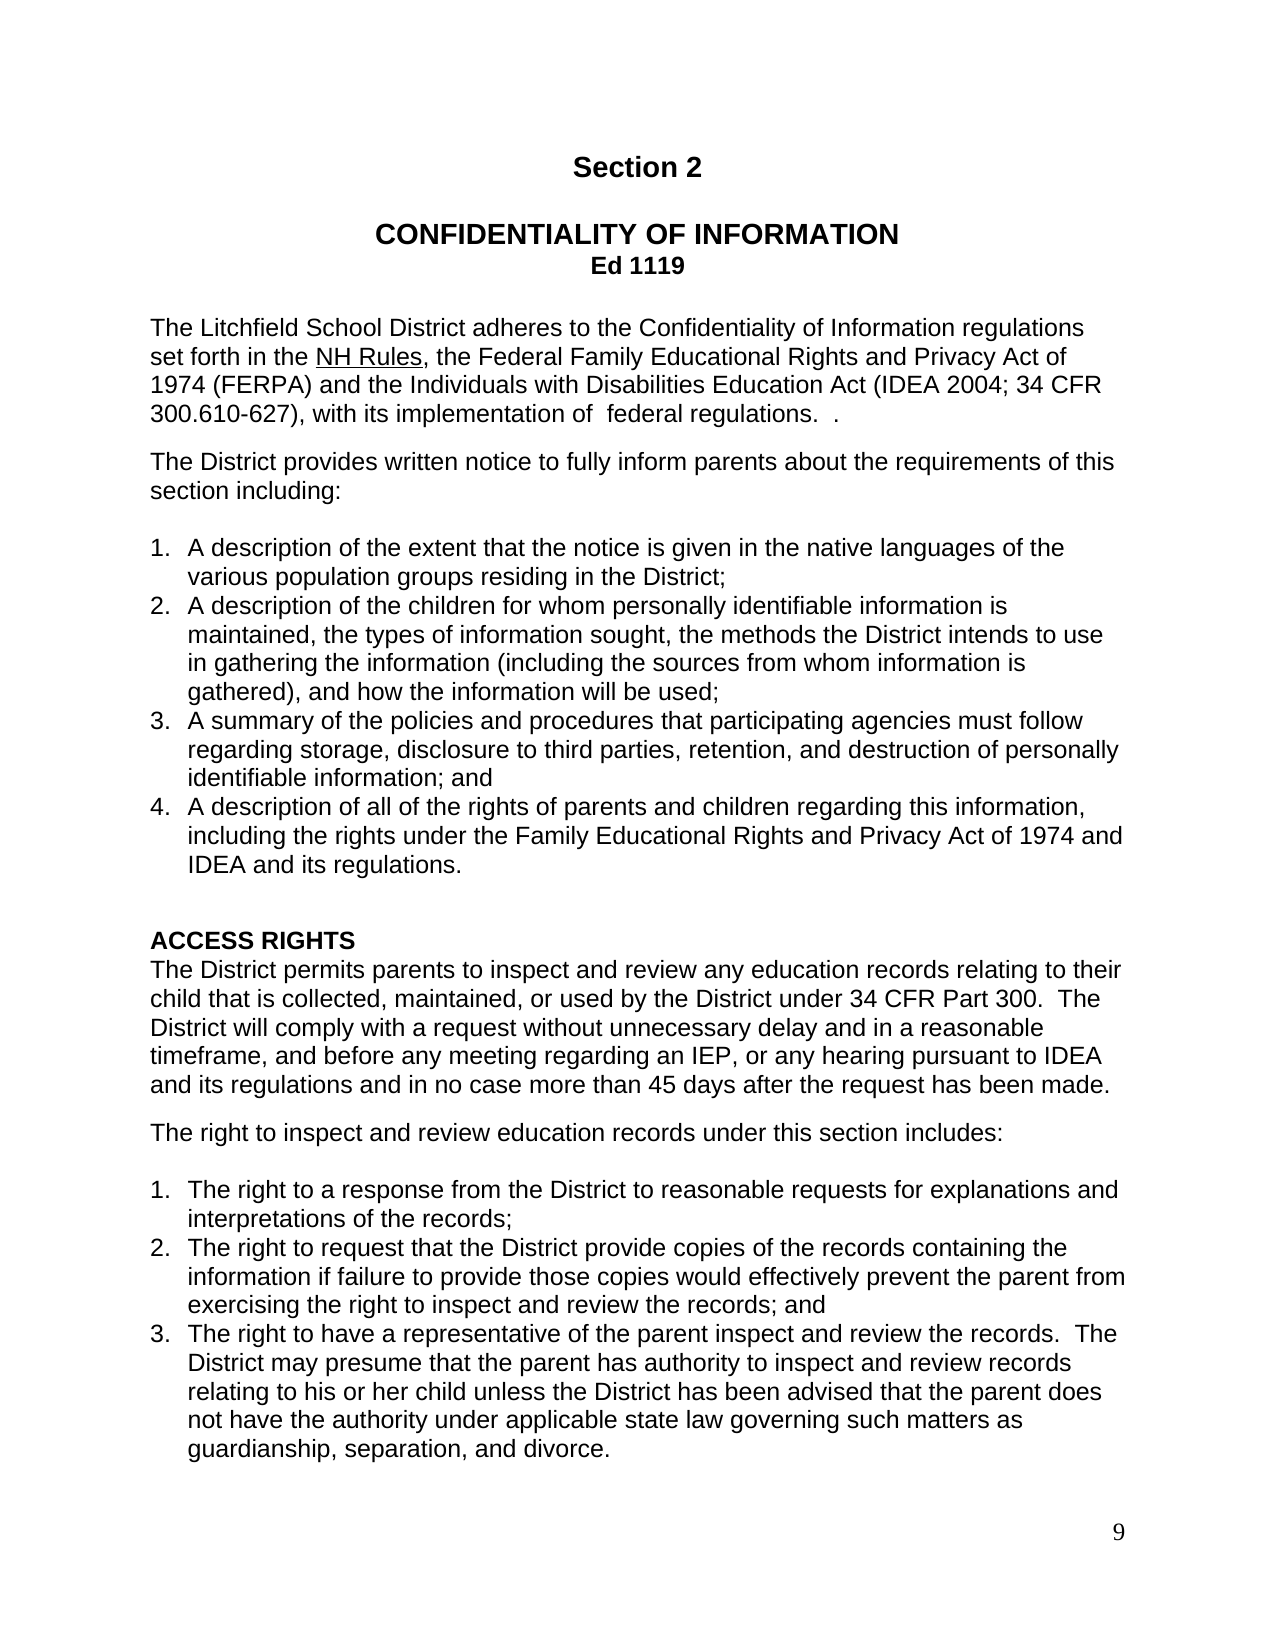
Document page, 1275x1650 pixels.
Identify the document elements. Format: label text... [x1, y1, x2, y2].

text The right to inspect and review education records under this section includes: [150, 1118, 1134, 1147]
list A description of all of the rights of parents and children regarding this information, including the rights under the Family Educational Rights and Privacy Act of 1974 and IDEA and its regulations. [150, 792, 1125, 878]
text The District provides written notice to fully inform parents about the requirements of this section including: [150, 447, 1125, 504]
text ACCESS RIGHTS [150, 926, 1134, 955]
text The Litchfield School District adheres to the Confidentiality of Information regulations set forth in the NH Rules, the Federal Family Educational Rights and Privacy Act of 1974 (FERPA) and the Individuals with Disabilities Education Act (IDEA 2004; 34 CFR 300.610-627), with its implementation of federal regulations. . [150, 313, 1125, 428]
list The right to a response from the District to reasonable requests for explanations and interpretations of the records; [150, 1175, 1134, 1233]
list A summary of the policies and procedures that participating agencies must follow regarding storage, disclosure to third parties, retention, and destruction of personally identifiable information; and [150, 706, 1125, 792]
text The District permits parents to inspect and review any education records relating to their child that is collected, maintained, or used by the District under 34 CFR Part 300. The District will comply with a request without unnecessary delay and in a reasonable timeframe, and before any meeting regarding an IEP, or any hearing pursuant to IDEA and its regulations and in no case more than 45 days after the request has been made. [150, 955, 1134, 1099]
list The right to request that the District provide copies of the records containing the information if failure to provide those copies would effectively prevent the parent from exercising the right to inspect and review the records; and [150, 1233, 1134, 1319]
text Section 2 [150, 150, 1125, 183]
list A description of the children for whom personally identifiable information is maintained, the types of information sought, the methods the District intends to use in gathering the information (including the sources from whom information is gathered), and how the information will be used; [150, 591, 1125, 706]
list A description of the extent that the notice is given in the native languages of the various population groups residing in the District; [150, 533, 1125, 591]
text Ed 1119 [150, 251, 1125, 279]
subtitle CONFIDENTIALITY OF INFORMATION [150, 217, 1125, 251]
list The right to have a representative of the parent inspect and review the records. The District may presume that the parent has authority to inspect and review records relating to his or her child unless the District has been advised that the parent does not have the authority under applicable state law governing such matters as guardianship, separation, and divorce. [150, 1319, 1134, 1463]
